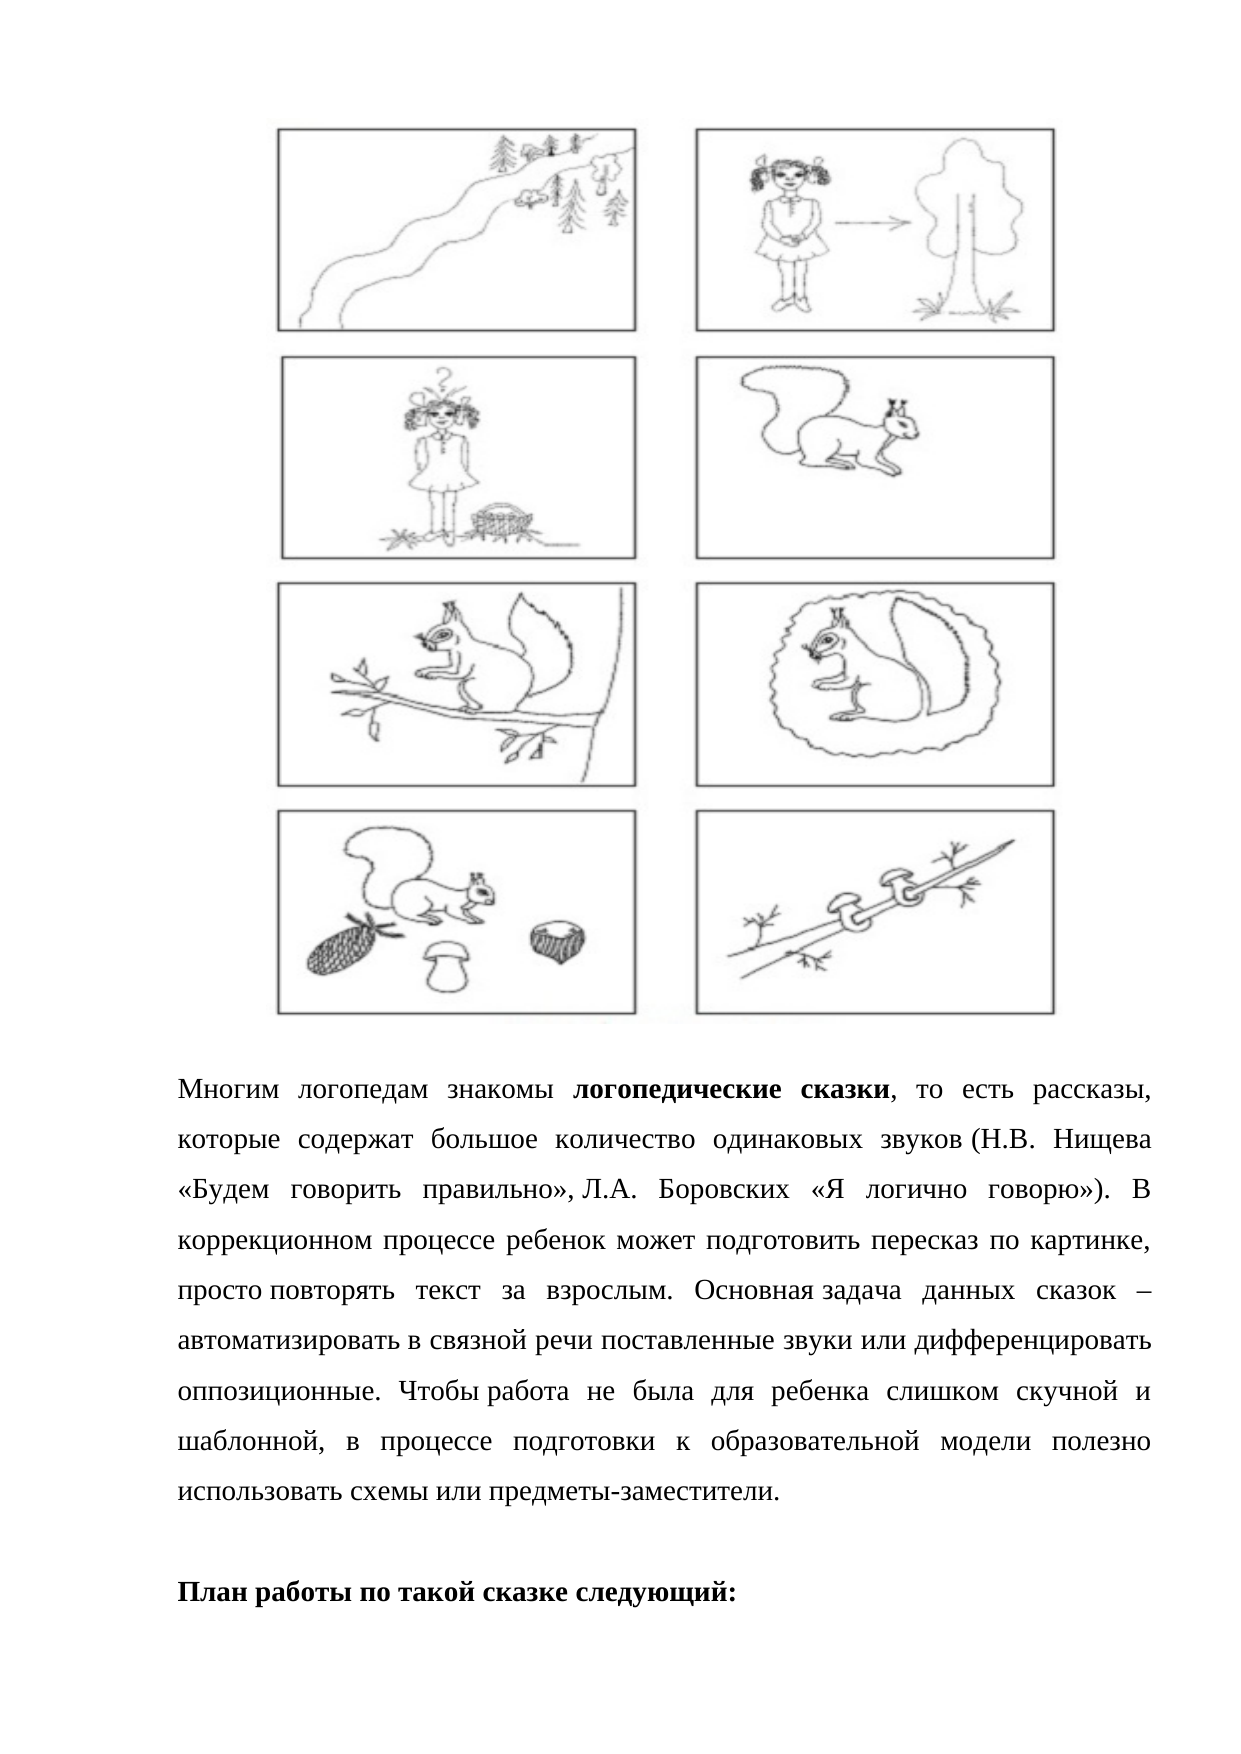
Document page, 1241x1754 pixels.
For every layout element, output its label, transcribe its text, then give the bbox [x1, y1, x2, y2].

text Многим логопедам знакомы логопедические сказки, то есть рассказы, которые содержат большое количество одинаковых звуков (Н.В. Нищева «Будем говорить правильно», Л.А. Боровских «Я логично говорю»). В коррекционном процессе ребенок может подготовить пересказ по картинке, просто повторять текст за взрослым. Основная задача данных сказок – автоматизировать в связной речи поставленные звуки или дифференцировать оппозиционные. Чтобы работа не была для ребенка слишком скучной и шаблонной, в процессе подготовки к образовательной модели полезно использовать схемы или предметы-заместители. [177, 1071, 1152, 1507]
picture [266, 118, 1063, 1024]
text План работы по такой сказке следующий: [177, 1574, 1152, 1607]
